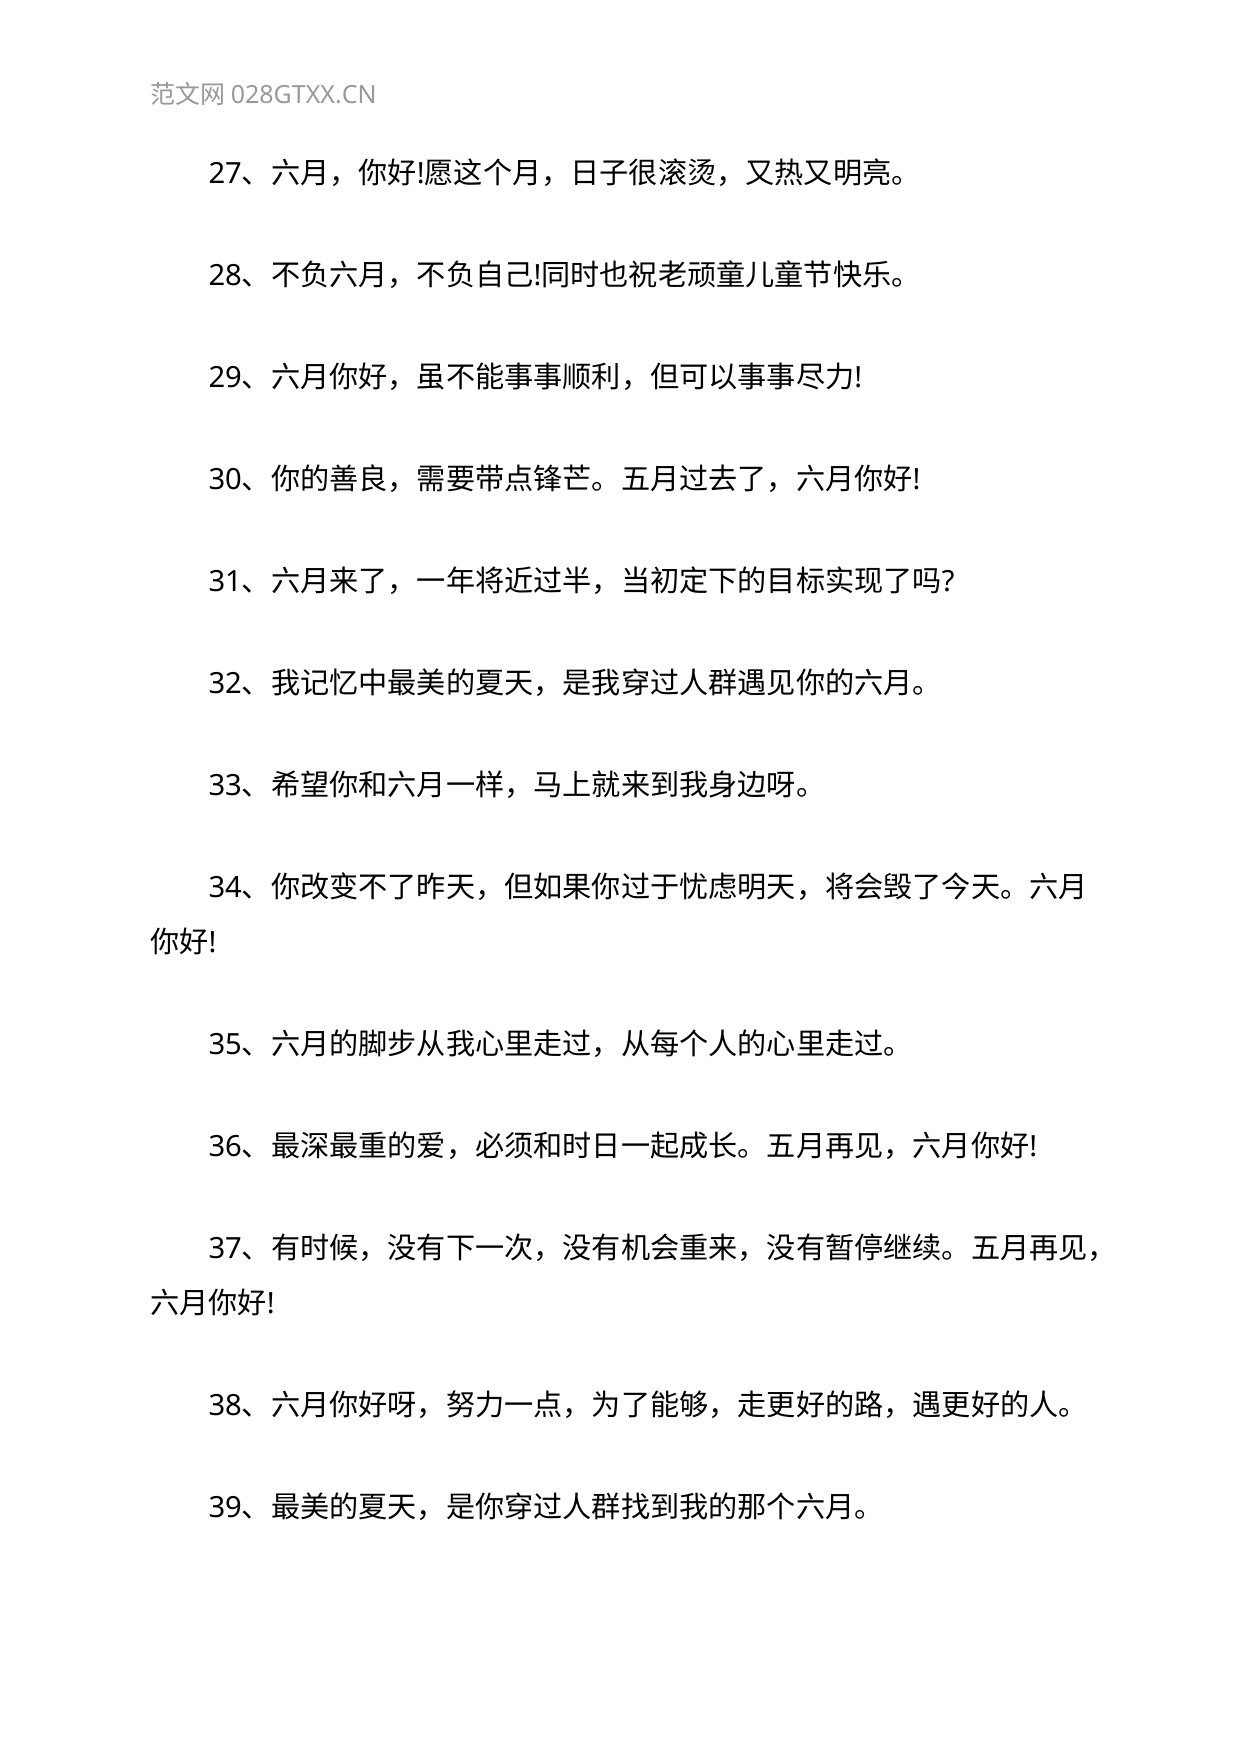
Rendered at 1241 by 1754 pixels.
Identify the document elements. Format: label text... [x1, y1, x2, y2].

text 31、六月来了，一年将近过半，当初定下的目标实现了吗? [150, 558, 1090, 600]
text 30、你的善良，需要带点锋芒。五月过去了，六月你好! [150, 456, 1090, 498]
text 35、六月的脚步从我心里走过，从每个人的心里走过。 [150, 1021, 1090, 1063]
text 27、六月，你好!愿这个月，日子很滚烫，又热又明亮。 [150, 150, 1090, 192]
text 34、你改变不了昨天，但如果你过于忧虑明天，将会毁了今天。六月你好! [150, 864, 1090, 961]
text 36、最深最重的爱，必须和时日一起成长。五月再见，六月你好! [150, 1123, 1090, 1165]
text 39、最美的夏天，是你穿过人群找到我的那个六月。 [150, 1484, 1090, 1526]
text 29、六月你好，虽不能事事顺利，但可以事事尽力! [150, 354, 1090, 396]
text 38、六月你好呀，努力一点，为了能够，走更好的路，遇更好的人。 [150, 1382, 1090, 1424]
text 37、有时候，没有下一次，没有机会重来，没有暂停继续。五月再见，六月你好! [150, 1225, 1090, 1322]
text 33、希望你和六月一样，马上就来到我身边呀。 [150, 762, 1090, 804]
text 32、我记忆中最美的夏天，是我穿过人群遇见你的六月。 [150, 660, 1090, 702]
text 28、不负六月，不负自己!同时也祝老顽童儿童节快乐。 [150, 252, 1090, 294]
